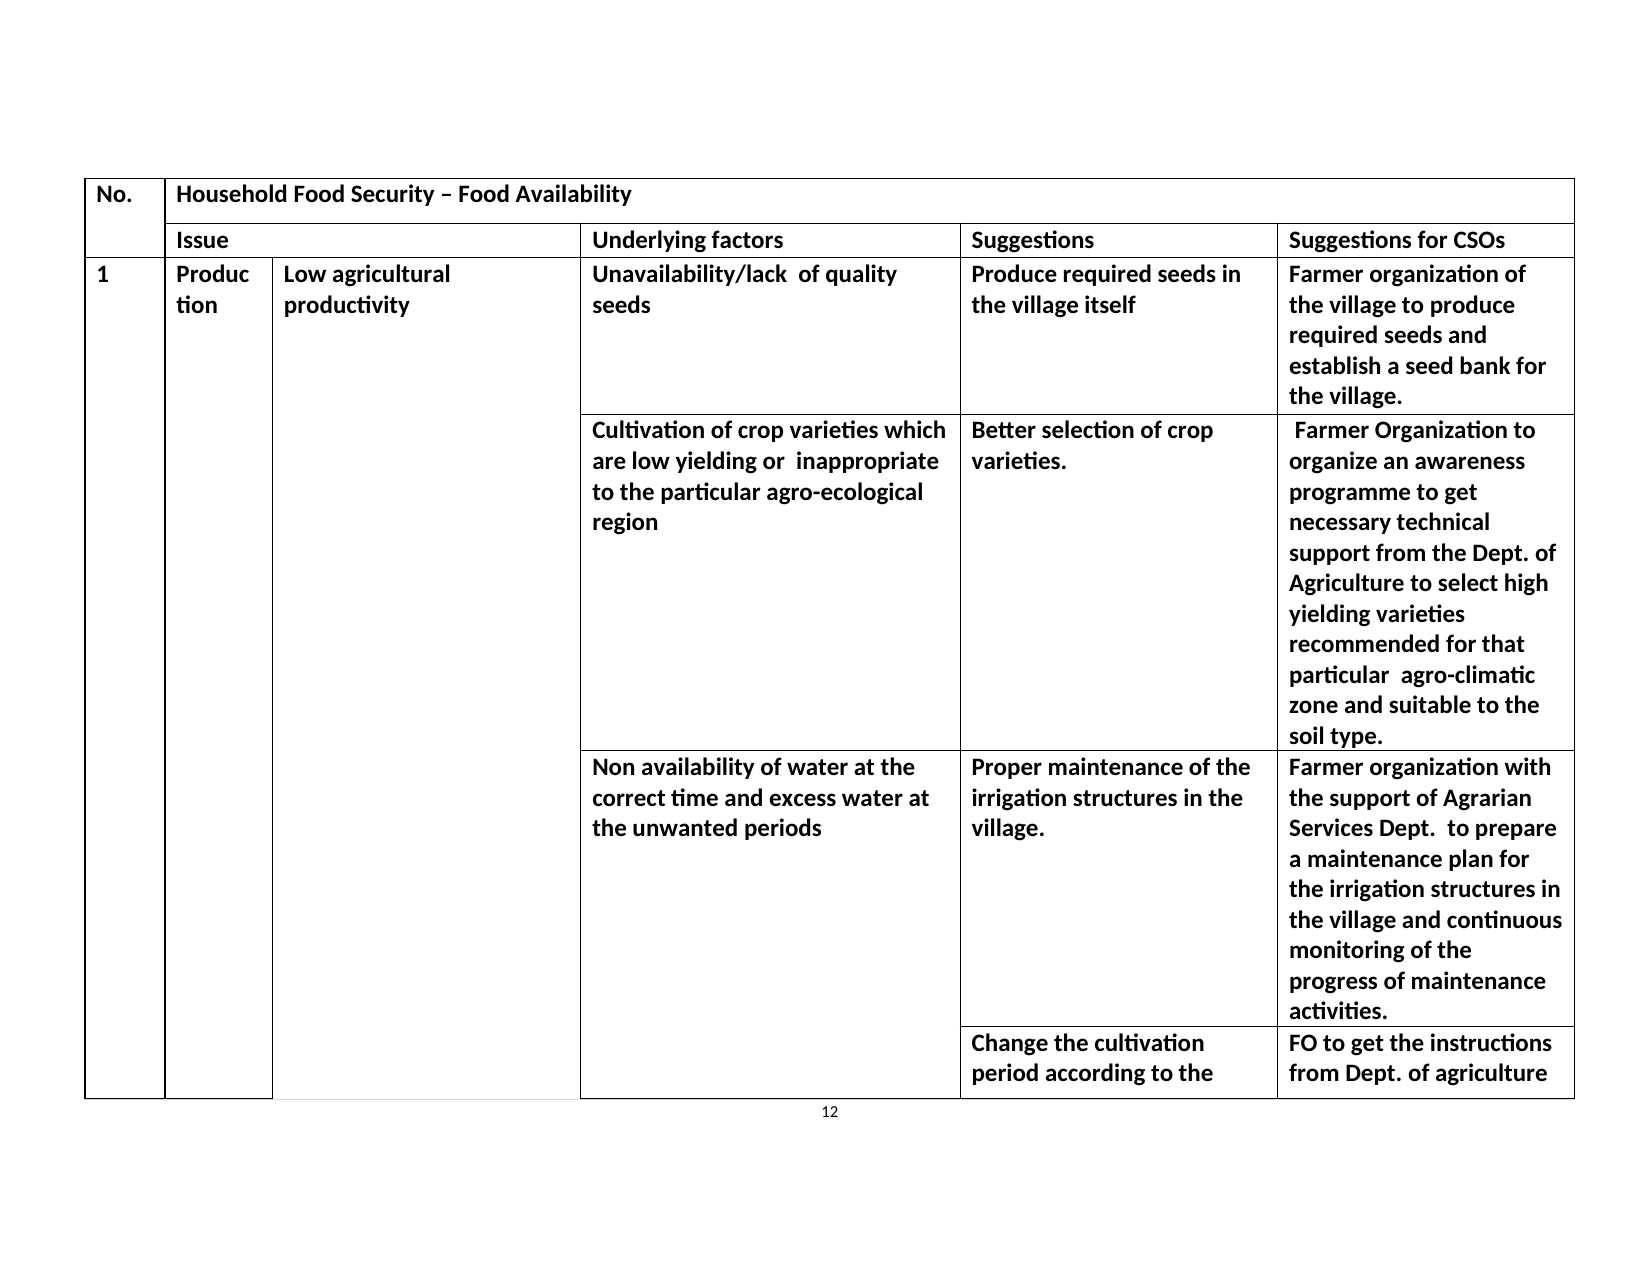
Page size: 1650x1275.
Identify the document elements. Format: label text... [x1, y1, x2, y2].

table_cell Underlying factors [581, 224, 960, 257]
table_header Household Food Security – Food Availability [166, 179, 1574, 223]
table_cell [961, 1027, 1277, 1098]
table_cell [1278, 1027, 1574, 1098]
table_cell Better selection of crop varieties. [961, 415, 1277, 750]
table_header No. [86, 179, 164, 257]
table_cell Farmer organization of the village to produce required seeds and establish a seed bank for the village. [1278, 258, 1574, 413]
table_cell Produce required seeds in the village itself [961, 258, 1277, 413]
table_cell Suggestions for CSOs [1278, 224, 1574, 257]
table_cell Cultivation of crop varieties which are low yielding or inappropriate to the particular agro-ecological region [581, 415, 960, 750]
table_cell Unavailability/lack of quality seeds [581, 258, 960, 413]
table_cell Production [166, 258, 272, 1098]
table_cell Proper maintenance of the irrigation structures in the village. [961, 751, 1277, 1026]
table_cell Farmer Organization to organize an awareness programme to get necessary technical support from the Dept. of Agriculture to select high yielding varieties recommended for that particular agro-climatic zone and suitable to the soil type. [1278, 415, 1574, 750]
table_cell Issue [166, 224, 580, 257]
table_cell Non availability of water at the correct time and excess water at the unwanted periods [581, 751, 960, 1098]
table_cell Suggestions [961, 224, 1277, 257]
table_cell Low agricultural productivity [273, 258, 580, 1098]
table_cell 1 [86, 258, 164, 1098]
table_cell Farmer organization with the support of Agrarian Services Dept. to prepare a maintenance plan for the irrigation structures in the village and continuous monitoring of the progress of maintenance activities. [1278, 751, 1574, 1026]
